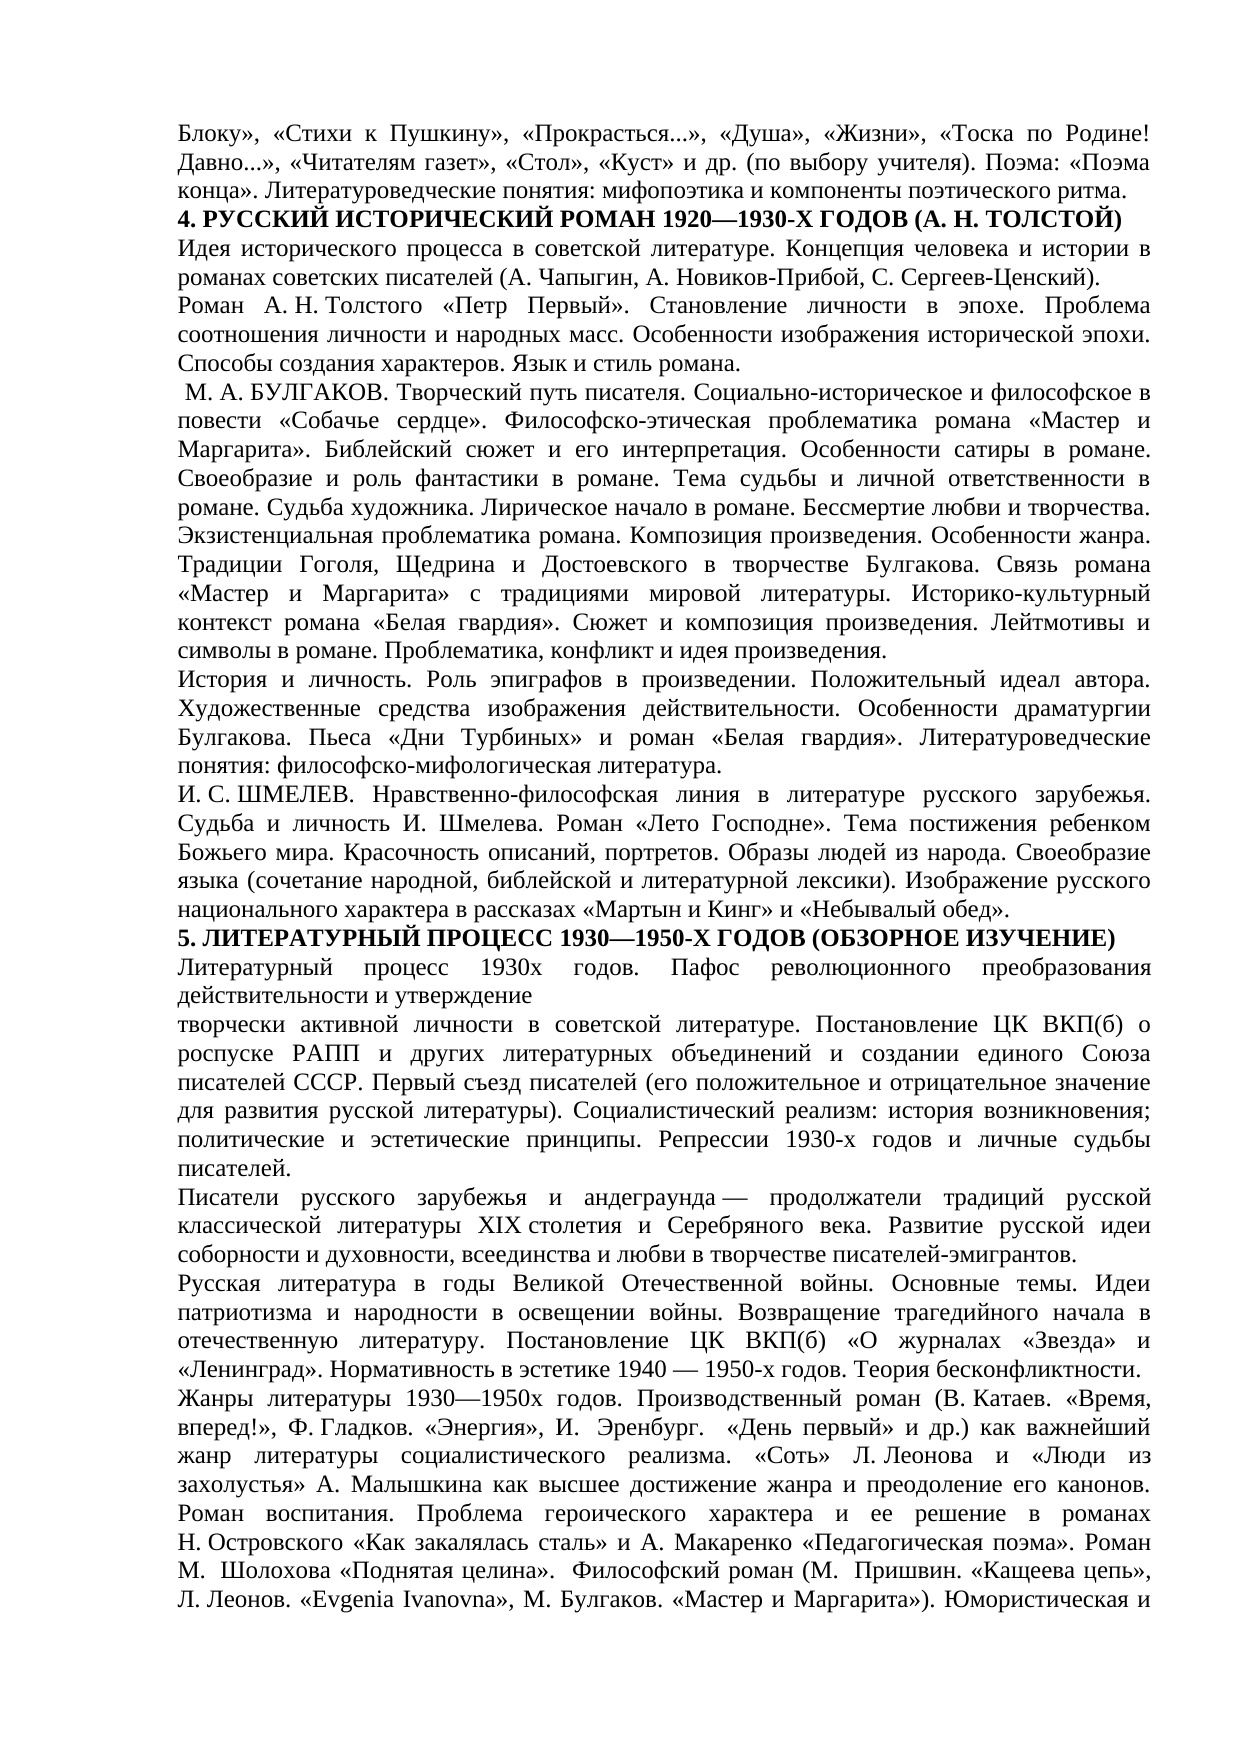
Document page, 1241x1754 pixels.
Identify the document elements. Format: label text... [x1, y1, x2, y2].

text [177, 1383, 1152, 1613]
text Писатели русского зарубежья и андеграунда — продолжатели традиций русской классической литературы XIX столетия и Серебряного века. Развитие русской идеи соборности и духовности, всеединства и любви в творчестве писателей-эмигрантов. [177, 1182, 1152, 1268]
text Роман А. Н. Толстого «Петр Первый». Становление личности в эпохе. Проблема соотношения личности и народных масс. Особенности изображения исторической эпохи. Способы создания характеров. Язык и стиль романа. М. А. БУЛГАКОВ. Творческий путь писателя. Социально-историческое и философское в повести «Собачье сердце». Философско-этическая проблематика романа «Мастер и Маргарита». Библейский сюжет и его интерпретация. Особенности сатиры в романе. Своеобразие и роль фантастики в романе. Тема судьбы и личной ответственности в романе. Судьба художника. Лирическое начало в романе. Бессмертие любви и творчества. Экзистенциальная проблематика романа. Композиция произведения. Особенности жанра. Традиции Гоголя, Щедрина и Достоевского в творчестве Булгакова. Связь романа «Мастер и Маргарита» с традициями мировой литературы. Историко-культурный контекст романа «Белая гвардия». Сюжет и композиция произведения. Лейтмотивы и символы в романе. Проблематика, конфликт и идея произведения. [177, 291, 1152, 664]
text творчески активной личности в советской литературе. Постановление ЦК ВКП(б) о роспуске РАПП и других литературных объединений и создании единого Союза писателей СССР. Первый съезд писателей (его положительное и отрицательное значение для развития русской литературы). Социалистический реализм: история возникновения; политические и эстетические принципы. Репрессии 1930-х годов и личные судьбы писателей. [177, 1009, 1152, 1182]
text Русская литература в годы Великой Отечественной войны. Основные темы. Идеи патриотизма и народности в освещении войны. Возвращение трагедийного начала в отечественную литературу. Постановление ЦК ВКП(б) «О журналах «Звезда» и «Ленинград». Нормативность в эстетике 1940 — 1950-х годов. Теория бесконфликтности. [177, 1268, 1152, 1383]
text Идея исторического процесса в советской литературе. Концепция человека и истории в романах советских писателей (А. Чапыгин, А. Новиков-Прибой, С. Сергеев-Ценский). [177, 233, 1152, 291]
text И. С. ШМЕЛЕВ. Нравственно-философская линия в литературе русского зарубежья. Судьба и личность И. Шмелева. Роман «Лето Господне». Тема постижения ребенком Божьего мира. Красочность описаний, портретов. Образы людей из народа. Своеобразие языка (сочетание народной, библейской и литературной лексики). Изображение русского национального характера в рассказах «Мартын и Кинг» и «Небывалый обед». [177, 779, 1152, 923]
text История и личность. Роль эпиграфов в произведении. Положительный идеал автора. Художественные средства изображения действительности. Особенности драматургии Булгакова. Пьеса «Дни Турбиных» и роман «Белая гвардия». Литературоведческие понятия: философско-мифологическая литература. [177, 664, 1152, 779]
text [177, 118, 1152, 233]
text 5. ЛИТЕРАТУРНЫЙ ПРОЦЕСС 1930—1950-Х ГОДОВ (ОБЗОРНОЕ ИЗУЧЕНИЕ) Литературный процесс 1930­х годов. Пафос революционного преобразования действительности и утверждение [177, 923, 1152, 1009]
